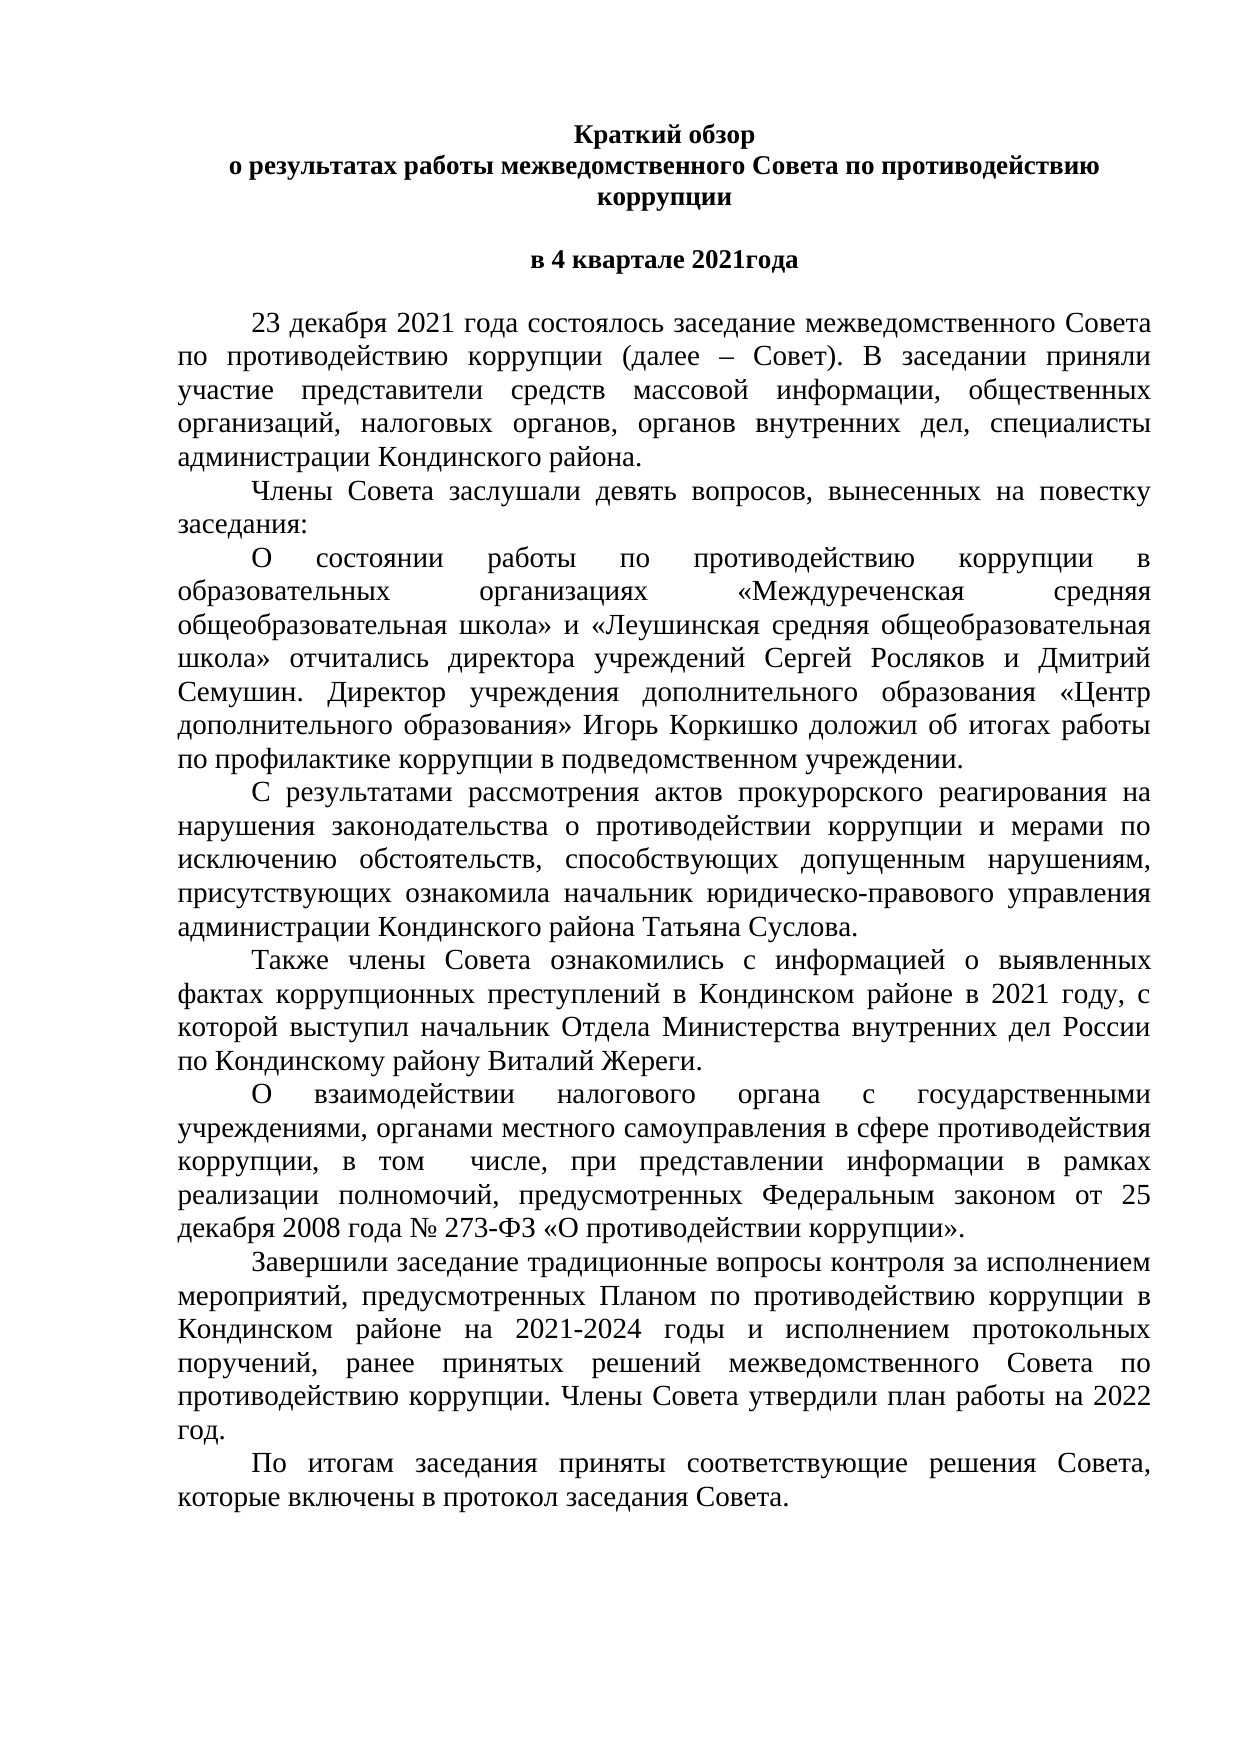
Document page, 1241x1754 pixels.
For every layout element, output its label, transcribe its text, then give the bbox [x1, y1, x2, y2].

text О взаимодействии налогового органа с государственными учреждениями, органами местного самоуправления в сфере противодействия коррупции, в том числе, при представлении информации в рамках реализации полномочий, предусмотренных Федеральным законом от 25 декабря 2008 года № 273-ФЗ «О противодействии коррупции». [177, 1076, 1152, 1244]
text С результатами рассмотрения актов прокурорского реагирования на нарушения законодательства о противодействии коррупции и мерами по исключению обстоятельств, способствующих допущенным нарушениям, присутствующих ознакомила начальник юридическо-правового управления администрации Кондинского района Татьяна Суслова. [177, 774, 1152, 942]
text Члены Совета заслушали девять вопросов, вынесенных на повестку заседания: [177, 473, 1152, 540]
text Завершили заседание традиционные вопросы контроля за исполнением мероприятий, предусмотренных Планом по противодействию коррупции в Кондинском районе на 2021-2024 годы и исполнением протокольных поручений, ранее принятых решений межведомственного Совета по противодействию коррупции. Члены Совета утвердили план работы на 2022 год. [177, 1244, 1152, 1445]
text в 4 квартале 2021года [177, 243, 1152, 274]
text Также члены Совета ознакомились с информацией о выявленных фактах коррупционных преступлений в Кондинском районе в 2021 году, с которой выступил начальник Отдела Министерства внутренних дел России по Кондинскому району Виталий Жереги. [177, 942, 1152, 1076]
text Краткий обзор [177, 118, 1152, 149]
text о результатах работы межведомственного Совета по противодействию коррупции [177, 149, 1152, 212]
text 23 декабря 2021 года состоялось заседание межведомственного Совета по противодействию коррупции (далее – Совет). В заседании приняли участие представители средств массовой информации, общественных организаций, налоговых органов, органов внутренних дел, специалисты администрации Кондинского района. [177, 305, 1152, 473]
text По итогам заседания приняты соответствующие решения Совета, которые включены в протокол заседания Совета. [177, 1445, 1152, 1512]
text О состоянии работы по противодействию коррупции в образовательных организациях «Междуреченская средняя общеобразовательная школа» и «Леушинская средняя общеобразовательная школа» отчитались директора учреждений Сергей Росляков и Дмитрий Семушин. Директор учреждения дополнительного образования «Центр дополнительного образования» Игорь Коркишко доложил об итогах работы по профилактике коррупции в подведомственном учреждении. [177, 540, 1152, 774]
